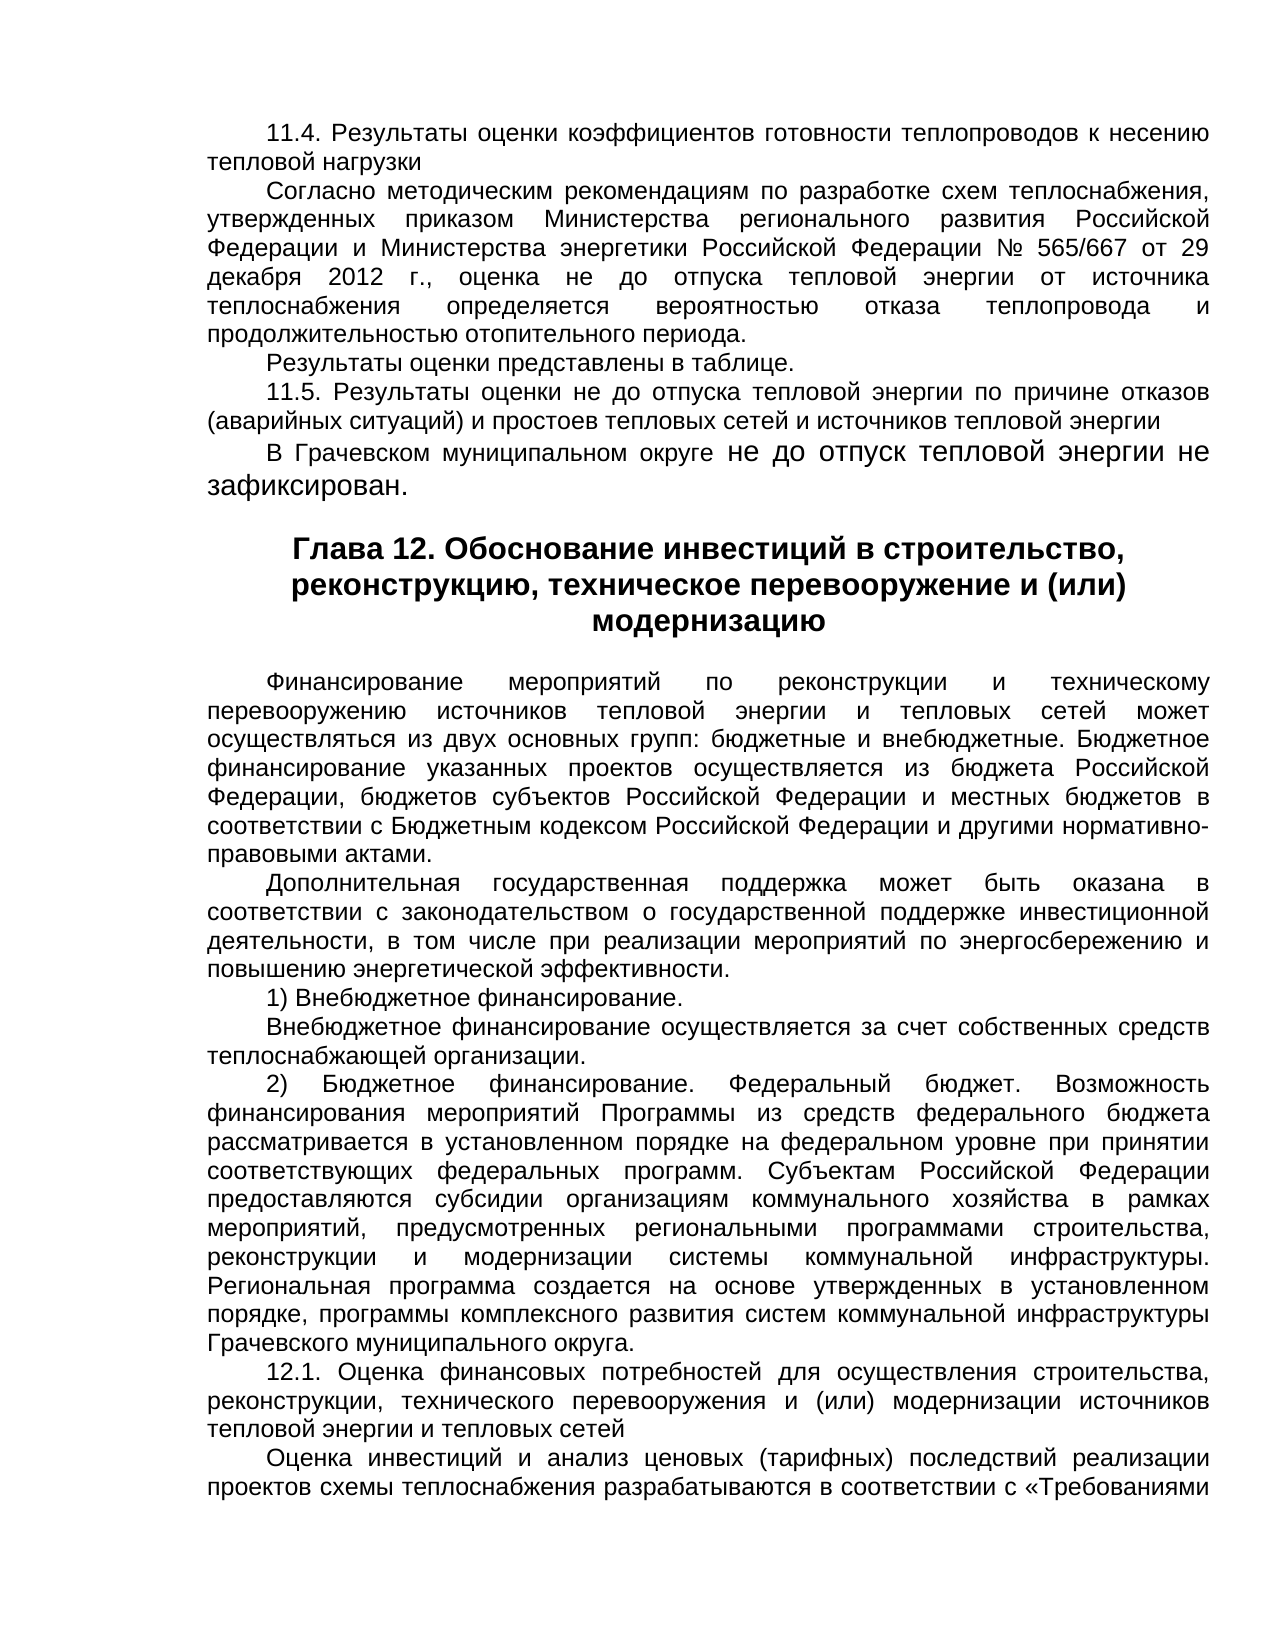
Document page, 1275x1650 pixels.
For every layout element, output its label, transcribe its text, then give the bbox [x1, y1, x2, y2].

text Согласно методическим рекомендациям по разработке схем теплоснабжения, утвержденных приказом Министерства регионального развития Российской Федерации и Министерства энергетики Российской Федерации № 565/667 от 29 декабря 2012 г., оценка не до отпуска тепловой энергии от источника теплоснабжения определяется вероятностью отказа теплопровода и продолжительностью отопительного периода. [207, 176, 1211, 348]
text Внебюджетное финансирование осуществляется за счет собственных средств теплоснабжающей организации. [207, 1012, 1211, 1069]
text 11.5. Результаты оценки не до отпуска тепловой энергии по причине отказов (аварийных ситуаций) и простоев тепловых сетей и источников тепловой энергии [207, 377, 1211, 434]
text В Грачевском муниципальном округе не до отпуск тепловой энергии не зафиксирован. [207, 434, 1211, 502]
text Глава 12. Обоснование инвестиций в строительство, реконструкцию, техническое перевооружение и (или) модернизацию [207, 530, 1211, 638]
text Финансирование мероприятий по реконструкции и техническому перевооружению источников тепловой энергии и тепловых сетей может осуществляться из двух основных групп: бюджетные и внебюджетные. Бюджетное финансирование указанных проектов осуществляется из бюджета Российской Федерации, бюджетов субъектов Российской Федерации и местных бюджетов в соответствии с Бюджетным кодексом Российской Федерации и другими нормативно-правовыми актами. [207, 667, 1211, 868]
text 2) Бюджетное финансирование. Федеральный бюджет. Возможность финансирования мероприятий Программы из средств федерального бюджета рассматривается в установленном порядке на федеральном уровне при принятии соответствующих федеральных программ. Субъектам Российской Федерации предоставляются субсидии организациям коммунального хозяйства в рамках мероприятий, предусмотренных региональными программами строительства, реконструкции и модернизации системы коммунальной инфраструктуры. Региональная программа создается на основе утвержденных в установленном порядке, программы комплексного развития систем коммунальной инфраструктуры Грачевского муниципального округа. [207, 1069, 1211, 1357]
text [207, 1443, 1211, 1501]
text Дополнительная государственная поддержка может быть оказана в соответствии с законодательством о государственной поддержке инвестиционной деятельности, в том числе при реализации мероприятий по энергосбережению и повышению энергетической эффективности. [207, 868, 1211, 983]
text 12.1. Оценка финансовых потребностей для осуществления строительства, реконструкции, технического перевооружения и (или) модернизации источников тепловой энергии и тепловых сетей [207, 1357, 1211, 1443]
text Результаты оценки представлены в таблице. [207, 348, 1211, 377]
text 1) Внебюджетное финансирование. [207, 983, 1211, 1012]
text 11.4. Результаты оценки коэффициентов готовности теплопроводов к несению тепловой нагрузки [207, 118, 1211, 176]
